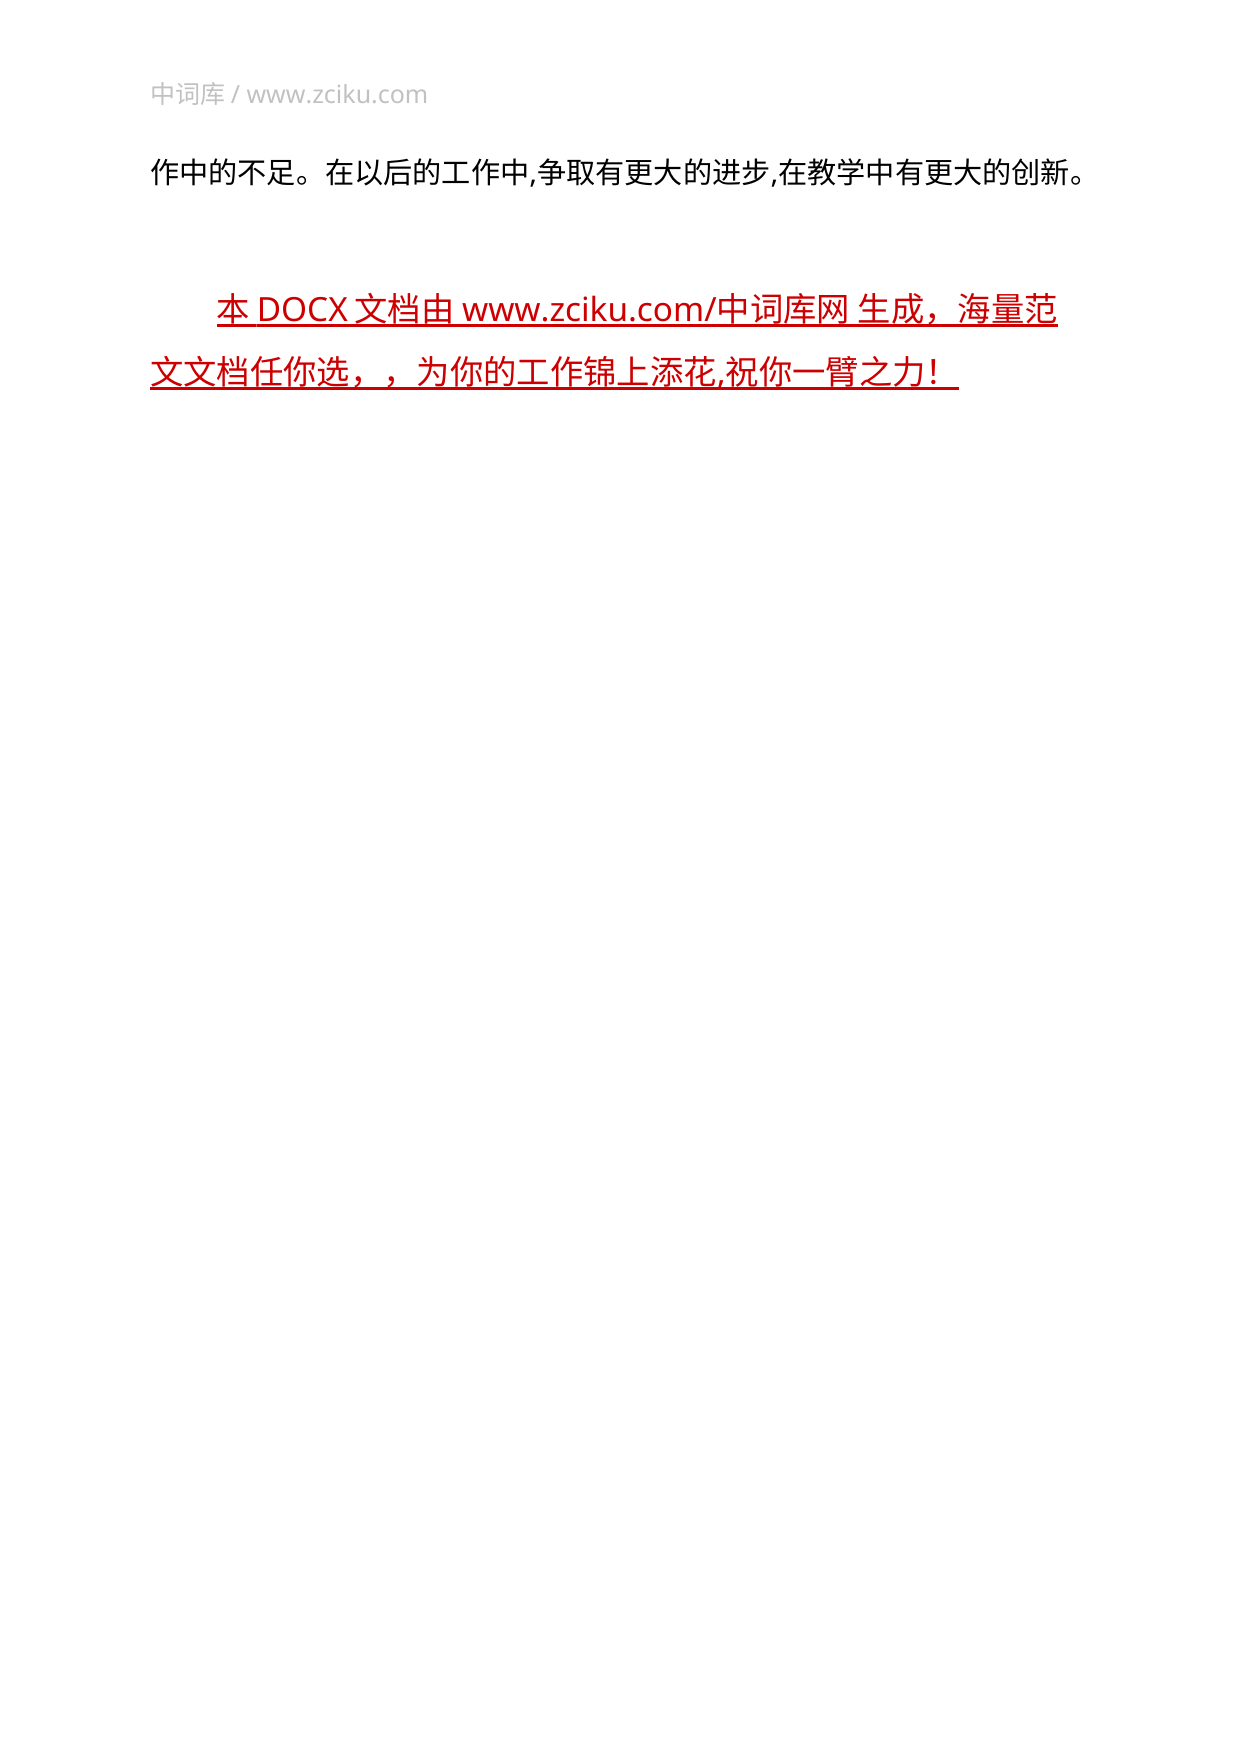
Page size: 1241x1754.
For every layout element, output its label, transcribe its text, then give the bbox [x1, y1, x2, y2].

text 本DOCX文档由 www.zciku.com/中词库网 生成，海量范文文档任你选，，为你的工作锦上添花,祝你一臂之力！ [150, 283, 1090, 394]
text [150, 150, 1090, 192]
